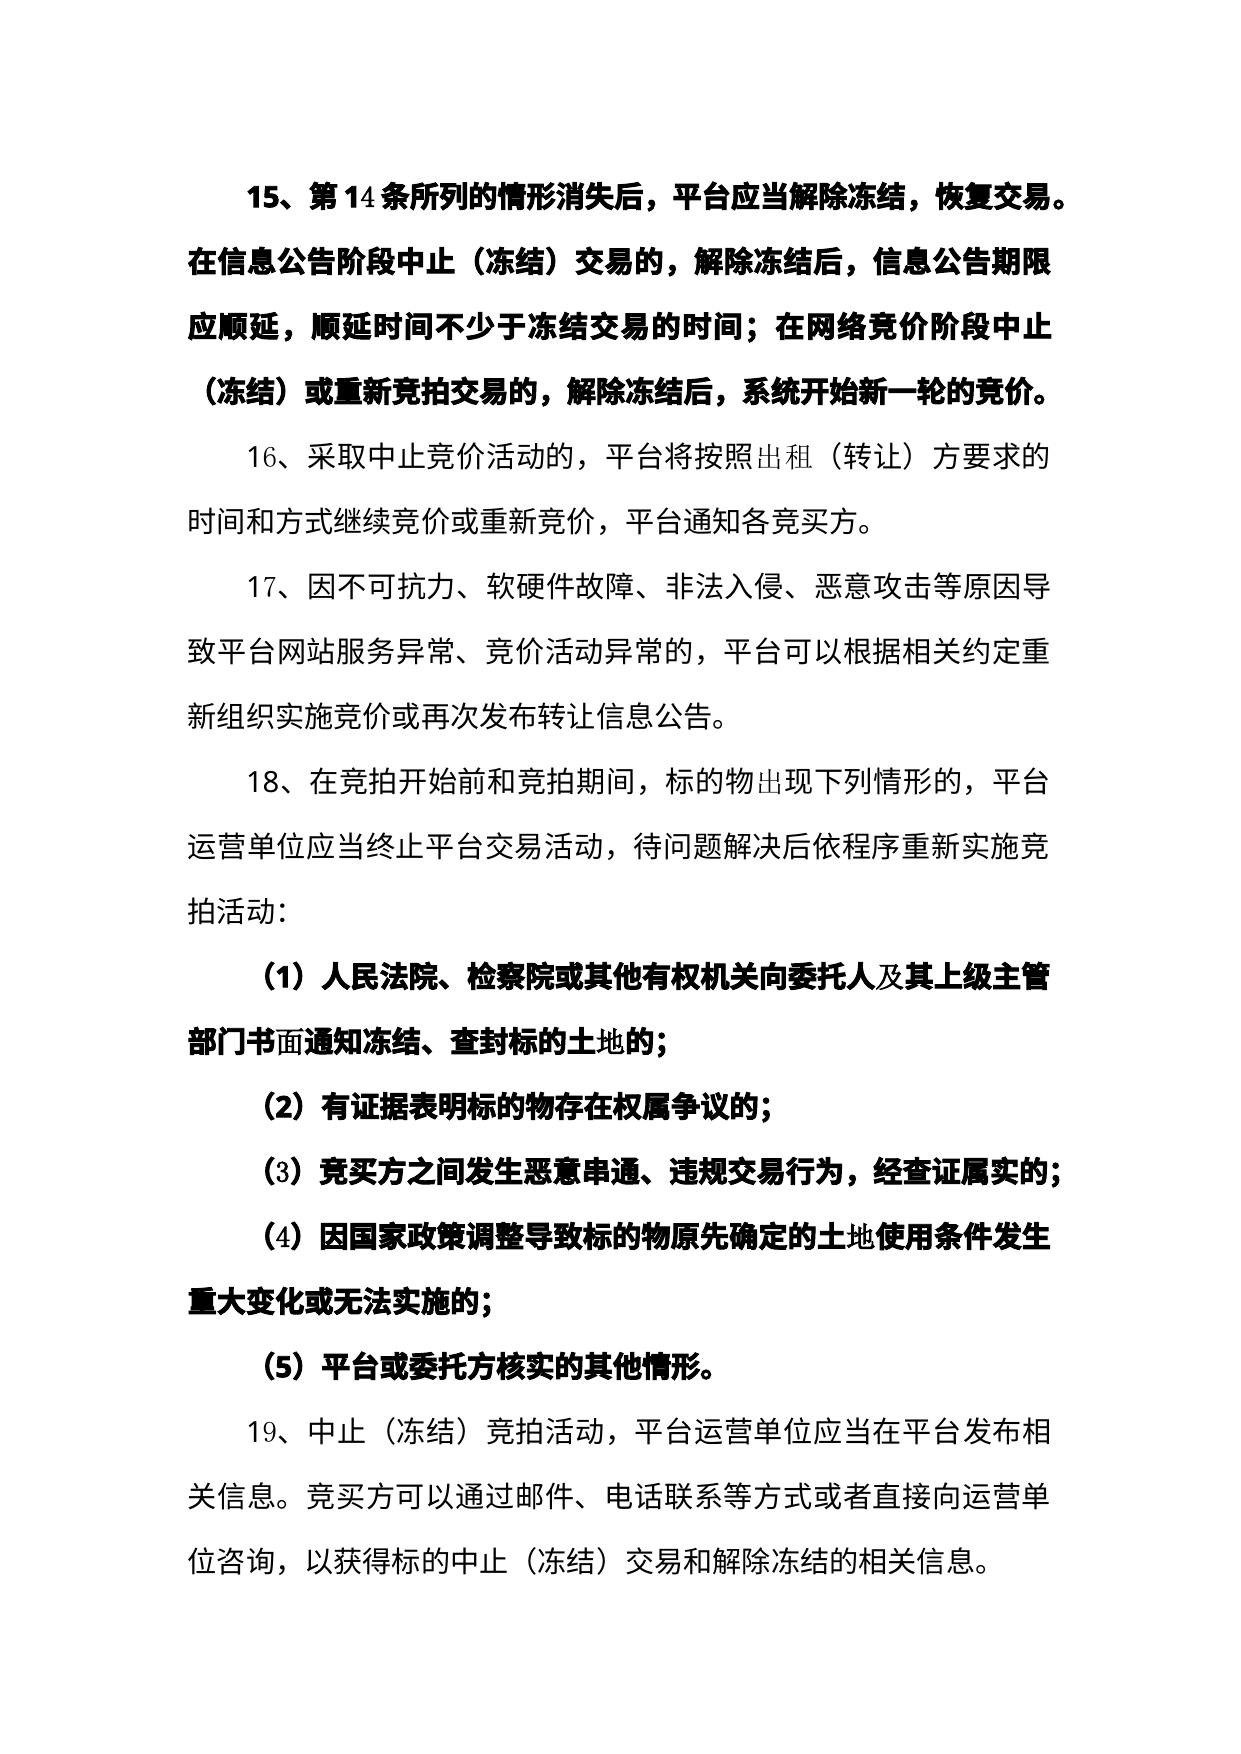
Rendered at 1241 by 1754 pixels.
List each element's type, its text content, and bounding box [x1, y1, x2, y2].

text （1）人民法院、检察院或其他有权机关向委托人及其上级主管部门书面通知冻结、查封标的土地的； [187, 942, 1053, 1072]
text （2）有证据表明标的物存在权属争议的； [187, 1072, 1053, 1137]
text 17、因不可抗力、软硬件故障、非法入侵、恶意攻击等原因导致平台网站服务异常、竞价活动异常的，平台可以根据相关约定重新组织实施竞价或再次发布转让信息公告。 [187, 552, 1053, 747]
text 18、在竞拍开始前和竞拍期间，标的物出现下列情形的，平台运营单位应当终止平台交易活动，待问题解决后依程序重新实施竞拍活动： [187, 747, 1053, 942]
text 16、采取中止竞价活动的，平台将按照出租（转让）方要求的时间和方式继续竞价或重新竞价，平台通知各竞买方。 [187, 422, 1053, 552]
text （3）竞买方之间发生恶意串通、违规交易行为，经查证属实的； [187, 1137, 1053, 1202]
text （5）平台或委托方核实的其他情形。 [187, 1332, 1053, 1397]
text 19、中止（冻结）竞拍活动，平台运营单位应当在平台发布相关信息。竞买方可以通过邮件、电话联系等方式或者直接向运营单位咨询，以获得标的中止（冻结）交易和解除冻结的相关信息。 [187, 1397, 1053, 1592]
text 15、第14条所列的情形消失后，平台应当解除冻结，恢复交易。在信息公告阶段中止（冻结）交易的，解除冻结后，信息公告期限应顺延，顺延时间不少于冻结交易的时间；在网络竞价阶段中止（冻结）或重新竞拍交易的，解除冻结后，系统开始新一轮的竞价。 [187, 162, 1053, 422]
text （4）因国家政策调整导致标的物原先确定的土地使用条件发生重大变化或无法实施的； [187, 1202, 1053, 1332]
